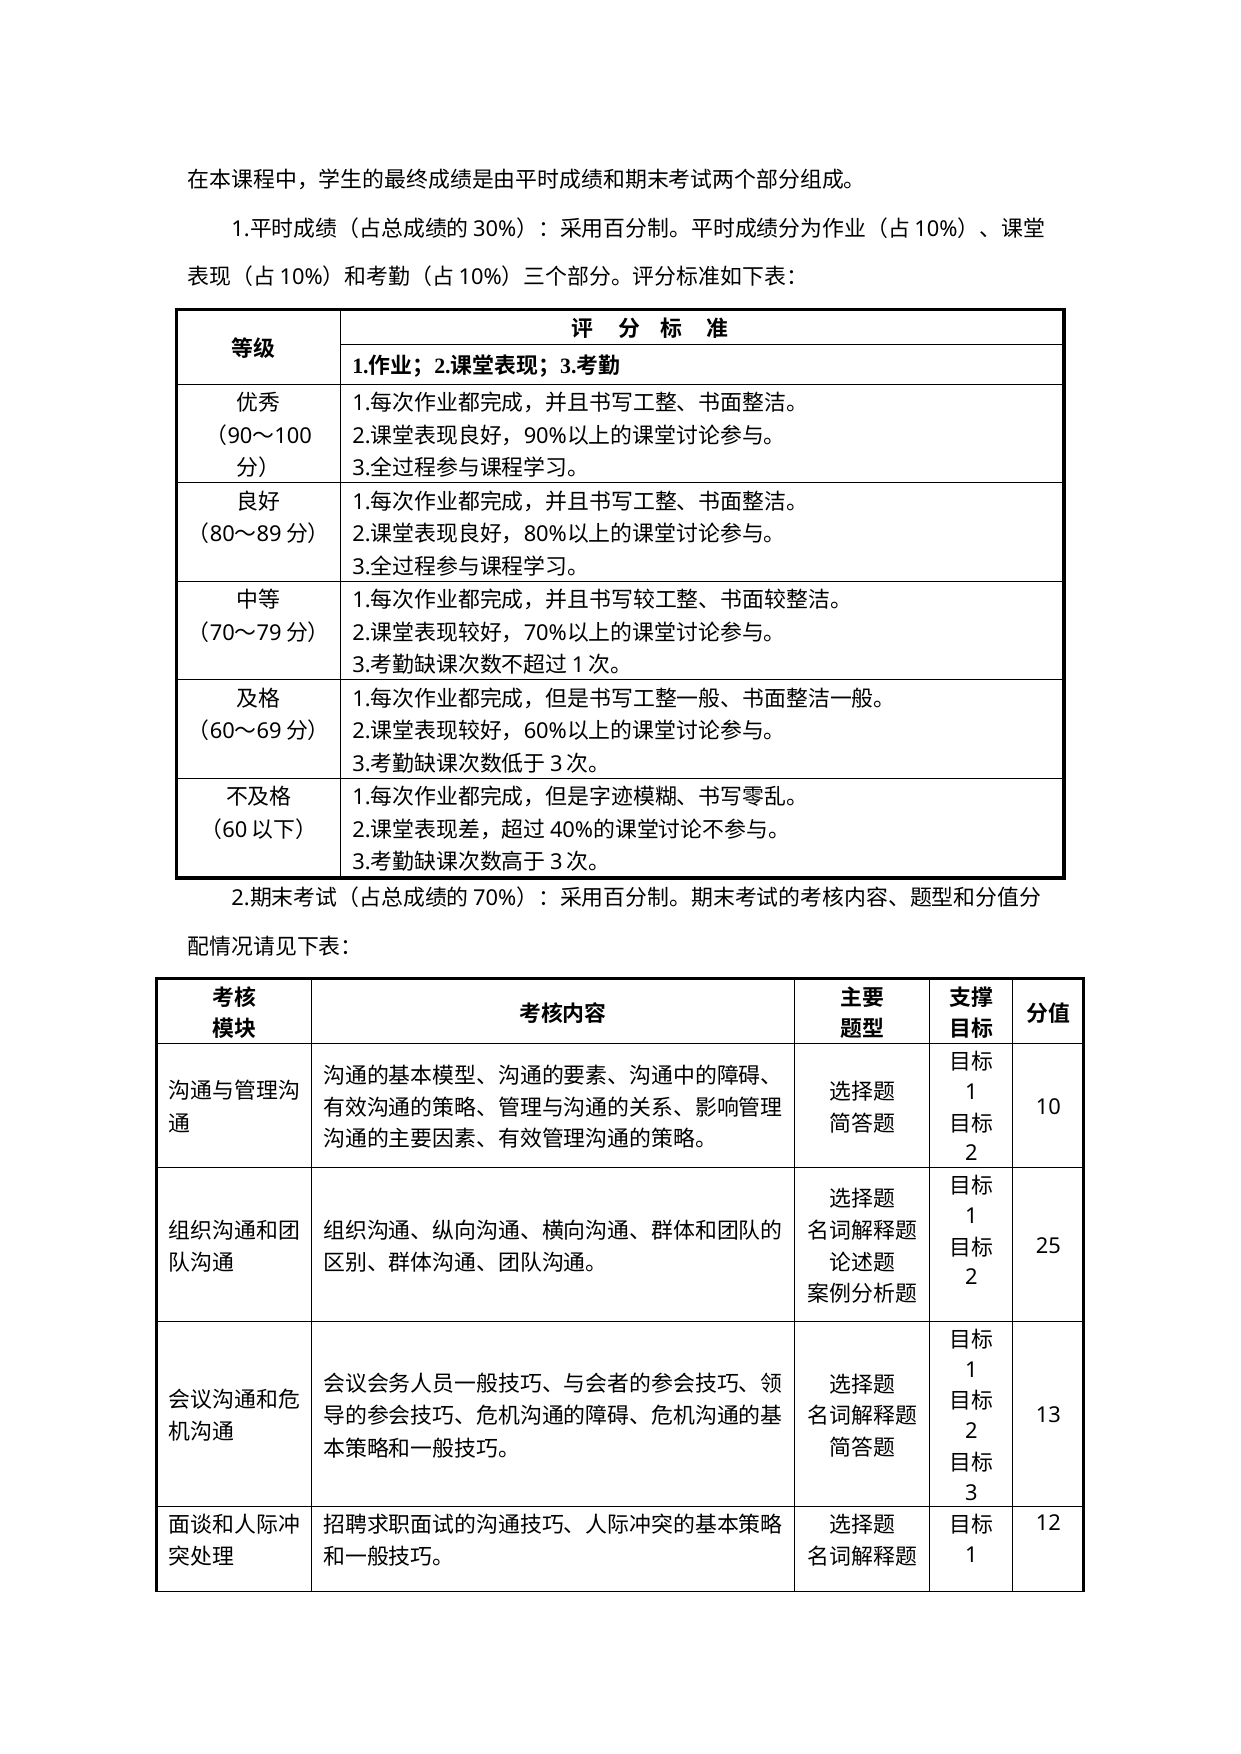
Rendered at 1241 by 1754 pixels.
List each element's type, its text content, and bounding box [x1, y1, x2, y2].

table_cell 1.每次作业都完成，但是字迹模糊、书写零乱。 2.课堂表现差，超过40%的课堂讨论不参与。 3.考勤缺课次数高于3次。 [341, 779, 1062, 876]
table_cell 中等 （70～79分） [178, 582, 340, 679]
table_cell 1.每次作业都完成，并且书写工整、书面整洁。 2.课堂表现良好，90%以上的课堂讨论参与。 3.全过程参与课程学习。 [341, 385, 1062, 482]
table_cell 25 [1013, 1168, 1082, 1321]
table_cell 面谈和人际冲突处理 [158, 1507, 311, 1591]
table_header 考核内容 [312, 980, 794, 1043]
table_cell 优秀 （90～100分） [178, 385, 340, 482]
table_cell 13 [1013, 1322, 1082, 1506]
table_cell 选择题 简答题 [795, 1044, 929, 1167]
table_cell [312, 1507, 794, 1591]
table_cell 目标1 目标2 目标3 [930, 1507, 1012, 1591]
text 1.平时成绩（占总成绩的30%）：采用百分制。平时成绩分为作业（占10%）、课堂表现（占10%）和考勤（占10%）三个部分。评分标准如下表： [187, 210, 1053, 292]
table_cell 目标1 目标2 目标3 [930, 1322, 1012, 1506]
table_cell 会议沟通和危机沟通 [158, 1322, 311, 1506]
table_header 分值 [1013, 980, 1082, 1043]
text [187, 162, 1053, 194]
table_header 主要 题型 [795, 980, 929, 1043]
text 2.期末考试（占总成绩的70%）：采用百分制。期末考试的考核内容、题型和分值分配情况请见下表： [187, 880, 1053, 961]
table_cell 1.每次作业都完成，但是书写工整一般、书面整洁一般。 2.课堂表现较好，60%以上的课堂讨论参与。 3.考勤缺课次数低于3次。 [341, 680, 1062, 778]
table_cell 沟通与管理沟通 [158, 1044, 311, 1167]
table_header 支撑目标 [930, 980, 1012, 1043]
table_cell 1.每次作业都完成，并且书写较工整、书面较整洁。 2.课堂表现较好，70%以上的课堂讨论参与。 3.考勤缺课次数不超过1次。 [341, 582, 1062, 679]
table_cell 选择题 名词解释题 简答题 [795, 1322, 929, 1506]
table_cell 12 [1013, 1507, 1082, 1591]
table_cell 1.作业；2.课堂表现；3.考勤 [341, 345, 1062, 384]
table_cell 10 [1013, 1044, 1082, 1167]
table_header 等级 [178, 311, 340, 384]
table_header 考核 模块 [158, 980, 311, 1043]
table_cell 沟通的基本模型、沟通的要素、沟通中的障碍、有效沟通的策略、管理与沟通的关系、影响管理沟通的主要因素、有效管理沟通的策略。 [312, 1044, 794, 1167]
table_header 评 分 标 准 [341, 311, 1062, 344]
table_cell 1.每次作业都完成，并且书写工整、书面整洁。 2.课堂表现良好，80%以上的课堂讨论参与。 3.全过程参与课程学习。 [341, 483, 1062, 581]
table_cell 选择题 名词解释题 论述题 案例分析题 [795, 1168, 929, 1321]
table_cell 组织沟通、纵向沟通、横向沟通、群体和团队的区别、群体沟通、团队沟通。 [312, 1168, 794, 1321]
table_cell 目标1 目标2 [930, 1168, 1012, 1321]
table_cell 选择题 名词解释题 简答题 [795, 1507, 929, 1591]
table_cell 及格 （60～69分） [178, 680, 340, 778]
table_cell 不及格 （60以下） [178, 779, 340, 876]
table_cell 良好 （80～89分） [178, 483, 340, 581]
table_cell 组织沟通和团队沟通 [158, 1168, 311, 1321]
table_cell 会议会务人员一般技巧、与会者的参会技巧、领导的参会技巧、危机沟通的障碍、危机沟通的基本策略和一般技巧。 [312, 1322, 794, 1506]
table_cell 目标1 目标2 [930, 1044, 1012, 1167]
